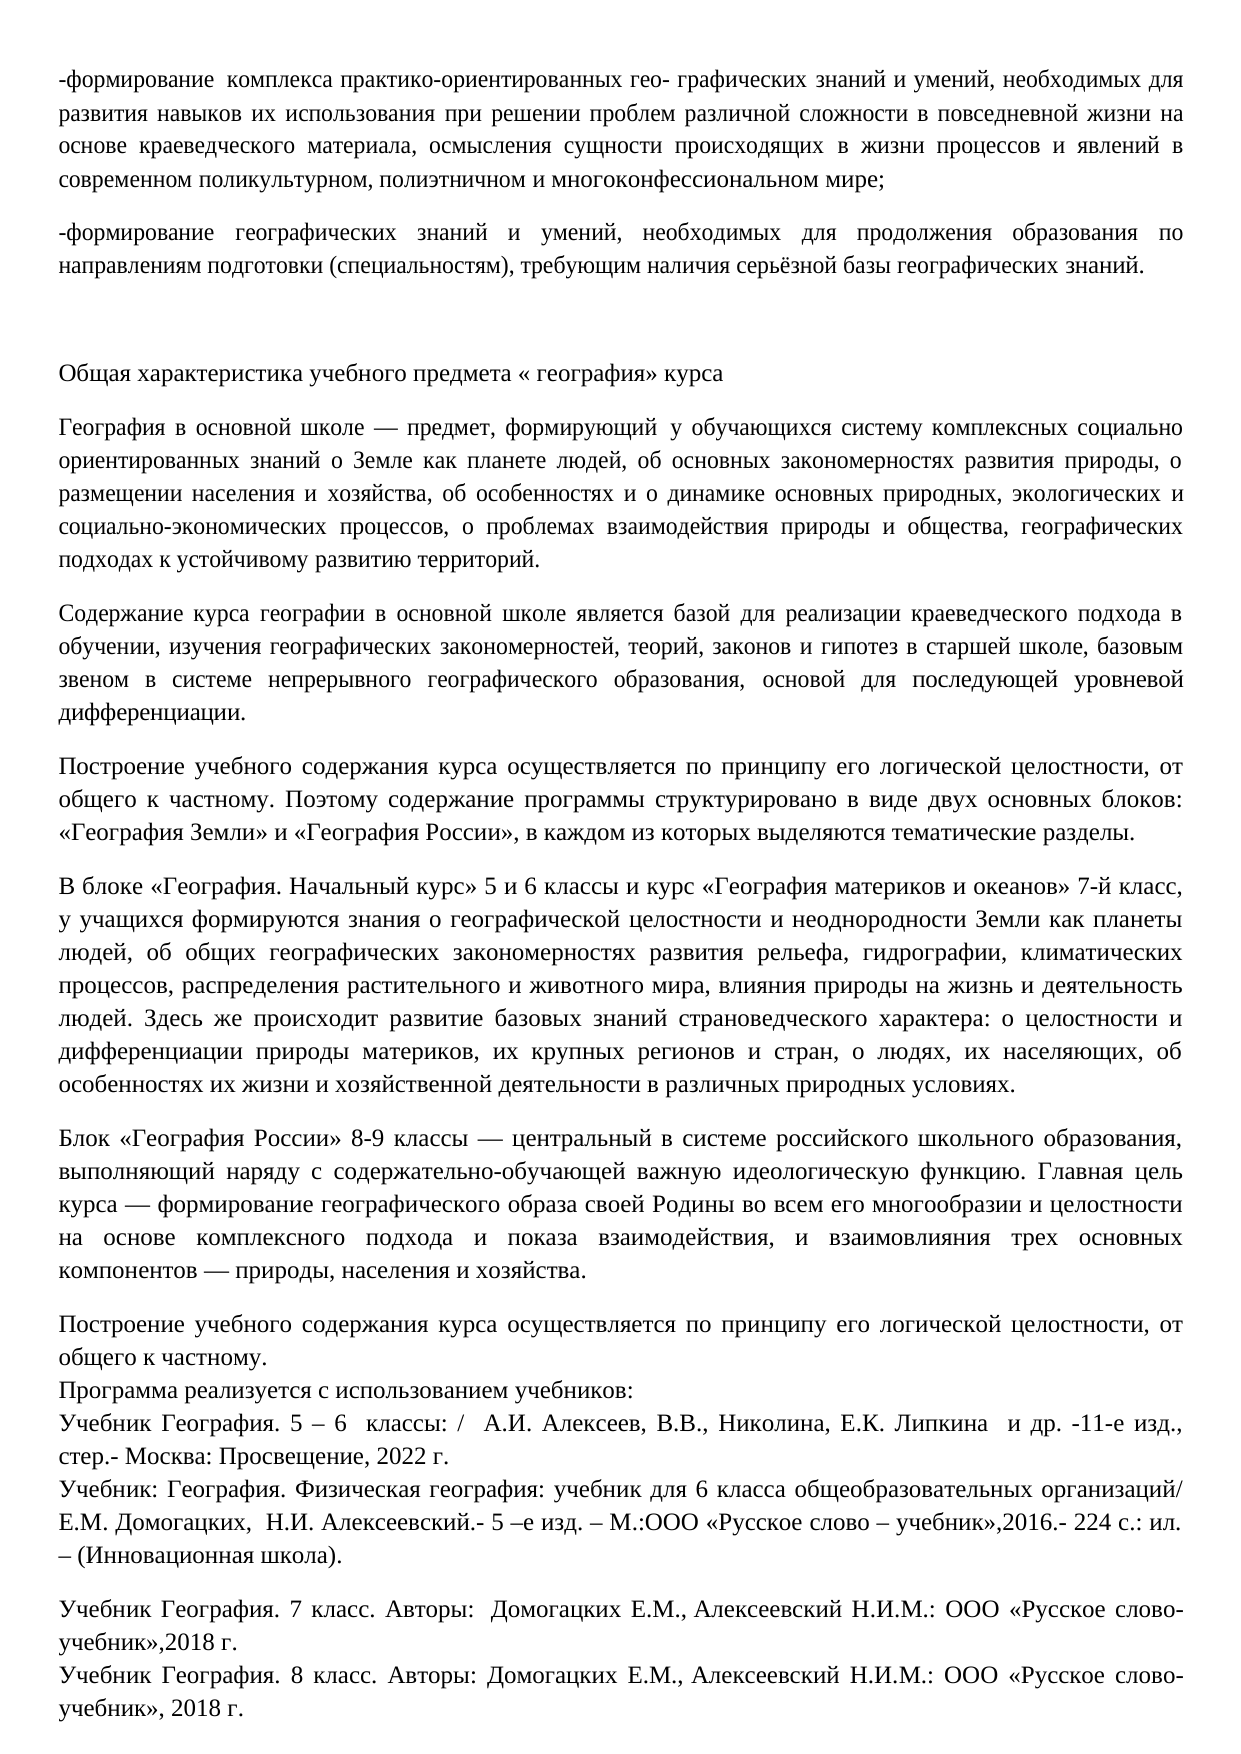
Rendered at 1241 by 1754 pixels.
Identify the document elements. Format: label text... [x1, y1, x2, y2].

text Построение учебного содержания курса осуществляется по принципу его логической целостности, от общего к частному. Поэтому содержание программы структурировано в виде двух основных блоков: «География Земли» и «География России», в каждом из которых выделяются тематические разделы. [58, 751, 1184, 846]
text Содержание курса географии в основной школе является базой для реализации краеведческого подхода в обучении, изучения географических закономерностей, теорий, законов и гипотез в старшей школе, базовым звеном в системе непрерывного географического образования, основой для последующей уровневой дифференциации. [58, 598, 1184, 726]
text -формирование географических знаний и умений, необходимых для продолжения образования по направлениям подготовки (специальностям), требующим наличия серьёзной базы географических знаний. [58, 217, 1184, 279]
text Построение учебного содержания курса осуществляется по принципу его логической целостности, от общего к частному. Программа реализуется с использованием учебников: Учебник География. 5 – 6 классы: / А.И. Алексеев, В.В., Николина, Е.К. Липкина и др. -11-е изд., стер.- Москва: Просвещение, 2022 г. Учебник: География. Физическая география: учебник для 6 класса общеобразовательных организаций/ Е.М. Домогацких, Н.И. Алексеевский.- 5 –е изд. – М.:ООО «Русское слово – учебник»,2016.- 224 с.: ил. – (Инновационная школа). [58, 1309, 1184, 1569]
text В блоке «География. Начальный курс» 5 и 6 классы и курс «География материков и океанов» 7-й класс, у учащихся формируются знания о географической целостности и неоднородности Земли как планеты людей, об общих географических закономерностях развития рельефа, гидрографии, климатических процессов, распределения растительного и животного мира, влияния природы на жизнь и деятельность людей. Здесь же происходит развитие базовых знаний страноведческого характера: о целостности и дифференциации природы материков, их крупных регионов и стран, о людях, их населяющих, об особенностях их жизни и хозяйственной деятельности в различных природных условиях. [58, 871, 1184, 1098]
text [58, 1594, 1184, 1722]
text География в основной школе — предмет, формирующий у обучающихся систему комплексных социально ориентированных знаний о Земле как планете людей, об основных закономерностях развития природы, о размещении населения и хозяйства, об особенностях и о динамике основных природных, экологических и социально-экономических процессов, о проблемах взаимодействия природы и общества, географических подходах к устойчивому развитию территорий. [58, 412, 1184, 573]
text Блок «География России» 8-9 классы — центральный в системе российского школьного образования, выполняющий наряду с содержательно-обучающей важную идеологическую функцию. Главная цель курса — формирование географического образа своей Родины во всем его многообразии и целостности на основе комплексного подхода и показа взаимодействия, и взаимовлияния трех основных компонентов — природы, населения и хозяйства. [58, 1123, 1184, 1284]
text Общая характеристика учебного предмета « география» курса [58, 358, 1184, 387]
text -формирование комплекса практико-ориентированных гeo- графических знаний и умений, необходимых для развития навыков их использования при решении проблем различной сложности в повседневной жизни на основе краеведческого материала, осмысления сущности происходящих в жизни процессов и явлений в современном поликультурном, полиэтничном и многоконфессиональном мире; [58, 64, 1184, 192]
